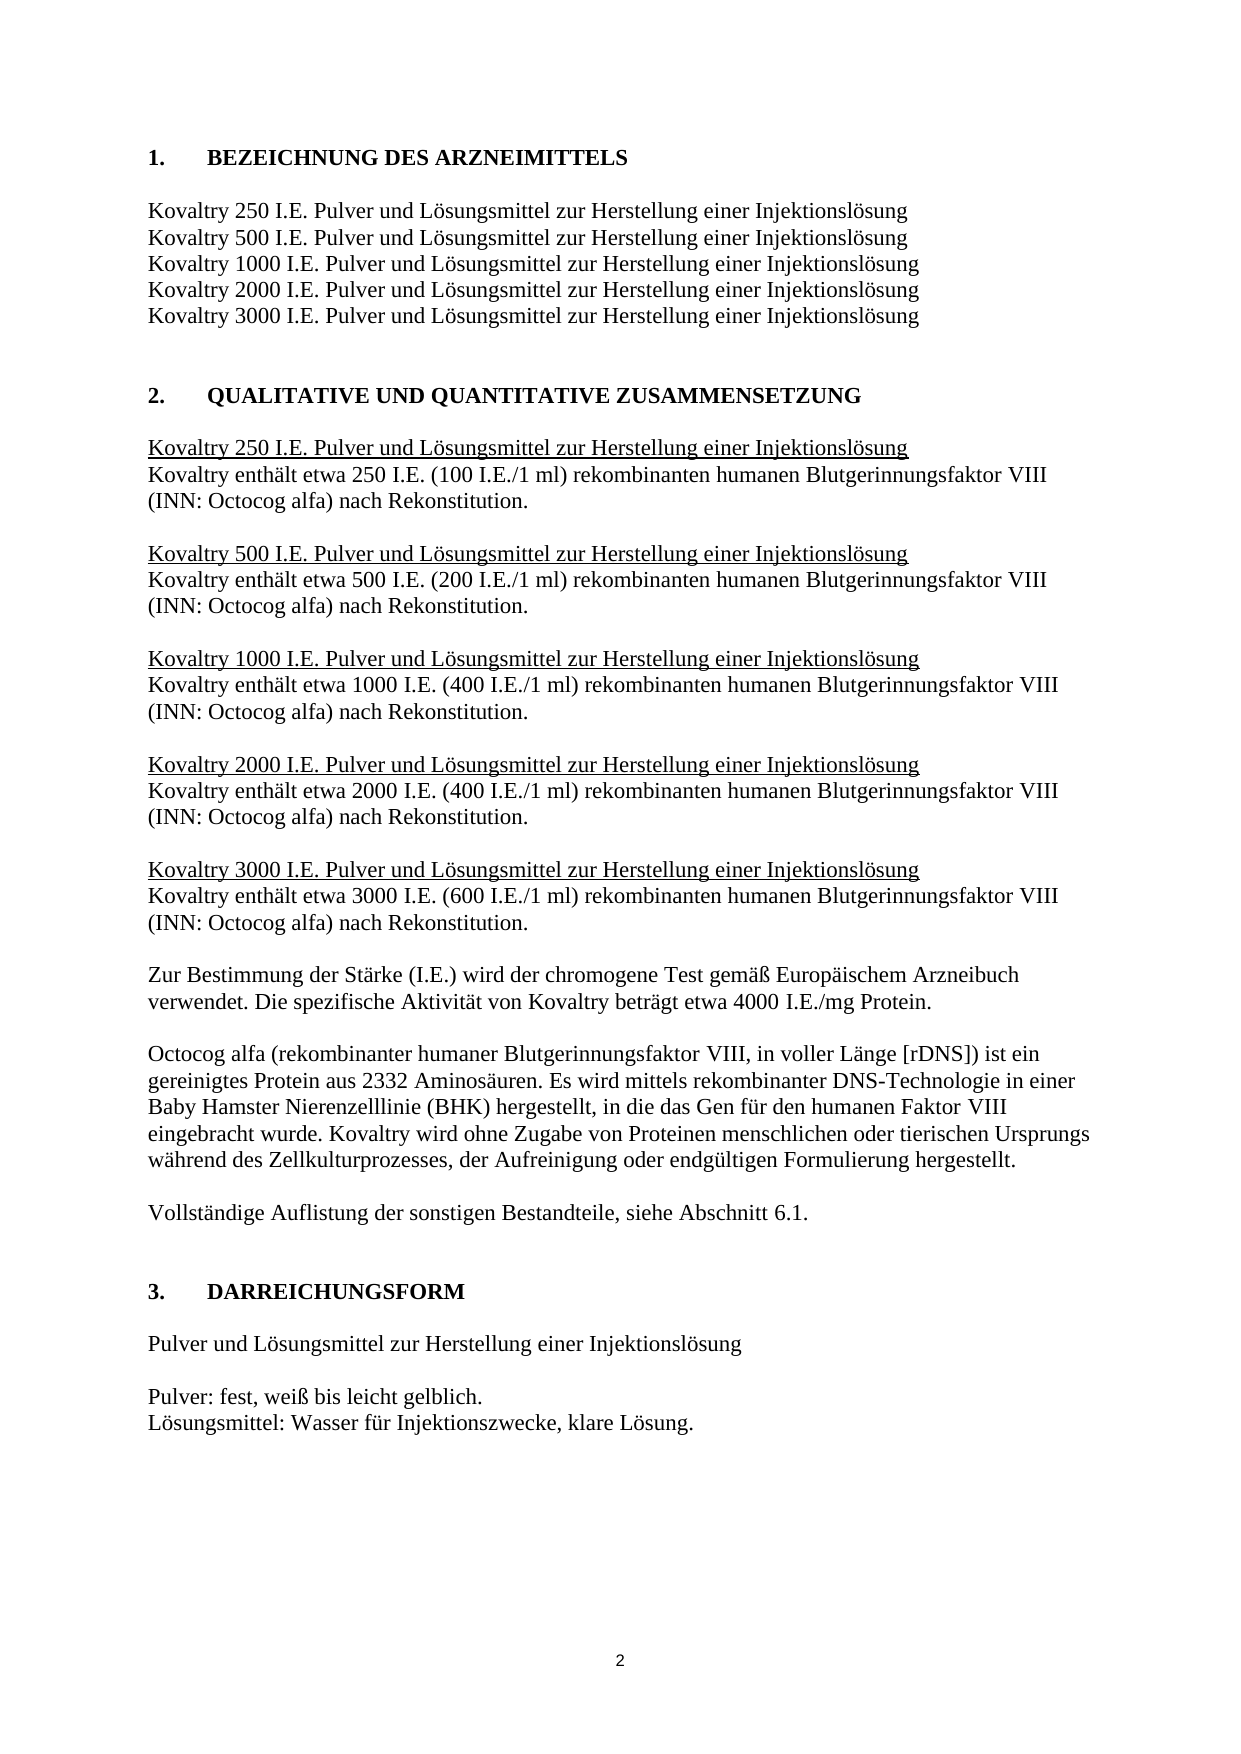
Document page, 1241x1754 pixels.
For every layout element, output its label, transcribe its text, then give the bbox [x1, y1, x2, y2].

text Kovaltry 2000 I.E. Pulver und Lösungsmittel zur Herstellung einer Injektionslösung [148, 751, 1092, 777]
text 2. QUALITATIVE UND QUANTITATIVE ZUSAMMENSETZUNG [148, 382, 1092, 408]
text Kovaltry 250 I.E. Pulver und Lösungsmittel zur Herstellung einer Injektionslösung [148, 434, 1092, 461]
text Kovaltry 1000 I.E. Pulver und Lösungsmittel zur Herstellung einer Injektionslösung [148, 645, 1092, 672]
text Kovaltry 500 I.E. Pulver und Lösungsmittel zur Herstellung einer Injektionslösung [148, 540, 1092, 566]
text Kovaltry enthält etwa 250 I.E. (100 I.E./1 ml) rekombinanten humanen Blutgerinnungsfaktor VIII (INN: Octocog alfa) nach Rekonstitution. [148, 461, 1092, 513]
text Kovaltry enthält etwa 500 I.E. (200 I.E./1 ml) rekombinanten humanen Blutgerinnungsfaktor VIII (INN: Octocog alfa) nach Rekonstitution. [148, 566, 1092, 619]
text Zur Bestimmung der Stärke (I.E.) wird der chromogene Test gemäß Europäischem Arzneibuch verwendet. Die spezifische Aktivität von Kovaltry beträgt etwa 4000 I.E./mg Protein. [148, 961, 1092, 1014]
text Pulver: fest, weiß bis leicht gelblich. [148, 1383, 1092, 1409]
text Kovaltry 2000 I.E. Pulver und Lösungsmittel zur Herstellung einer Injektionslösung [148, 276, 1092, 303]
text Lösungsmittel: Wasser für Injektionszwecke, klare Lösung. [148, 1409, 1092, 1436]
text Kovaltry 3000 I.E. Pulver und Lösungsmittel zur Herstellung einer Injektionslösung [148, 303, 1092, 329]
text Vollständige Auflistung der sonstigen Bestandteile, siehe Abschnitt 6.1. [148, 1199, 1092, 1225]
text Pulver und Lösungsmittel zur Herstellung einer Injektionslösung [148, 1330, 1092, 1357]
text 1. BEZEICHNUNG DES ARZNEIMITTELS [148, 144, 1092, 171]
text 3. DARREICHUNGSFORM [148, 1278, 1092, 1304]
text Kovaltry 3000 I.E. Pulver und Lösungsmittel zur Herstellung einer Injektionslösung [148, 856, 1092, 882]
text Kovaltry 1000 I.E. Pulver und Lösungsmittel zur Herstellung einer Injektionslösung [148, 250, 1092, 276]
text Kovaltry 500 I.E. Pulver und Lösungsmittel zur Herstellung einer Injektionslösung [148, 223, 1092, 250]
text Kovaltry enthält etwa 3000 I.E. (600 I.E./1 ml) rekombinanten humanen Blutgerinnungsfaktor VIII (INN: Octocog alfa) nach Rekonstitution. [148, 882, 1092, 935]
text Kovaltry enthält etwa 1000 I.E. (400 I.E./1 ml) rekombinanten humanen Blutgerinnungsfaktor VIII (INN: Octocog alfa) nach Rekonstitution. [148, 672, 1092, 724]
text Kovaltry enthält etwa 2000 I.E. (400 I.E./1 ml) rekombinanten humanen Blutgerinnungsfaktor VIII (INN: Octocog alfa) nach Rekonstitution. [148, 777, 1092, 830]
text Octocog alfa (rekombinanter humaner Blutgerinnungsfaktor VIII, in voller Länge [rDNS]) ist ein gereinigtes Protein aus 2332 Aminosäuren. Es wird mittels rekombinanter DNS-Technologie in einer Baby Hamster Nierenzelllinie (BHK) hergestellt, in die das Gen für den humanen Faktor VIII eingebracht wurde. Kovaltry wird ohne Zugabe von Proteinen menschlichen oder tierischen Ursprungs während des Zellkulturprozesses, der Aufreinigung oder endgültigen Formulierung hergestellt. [148, 1041, 1092, 1172]
text Kovaltry 250 I.E. Pulver und Lösungsmittel zur Herstellung einer Injektionslösung [148, 197, 1092, 223]
